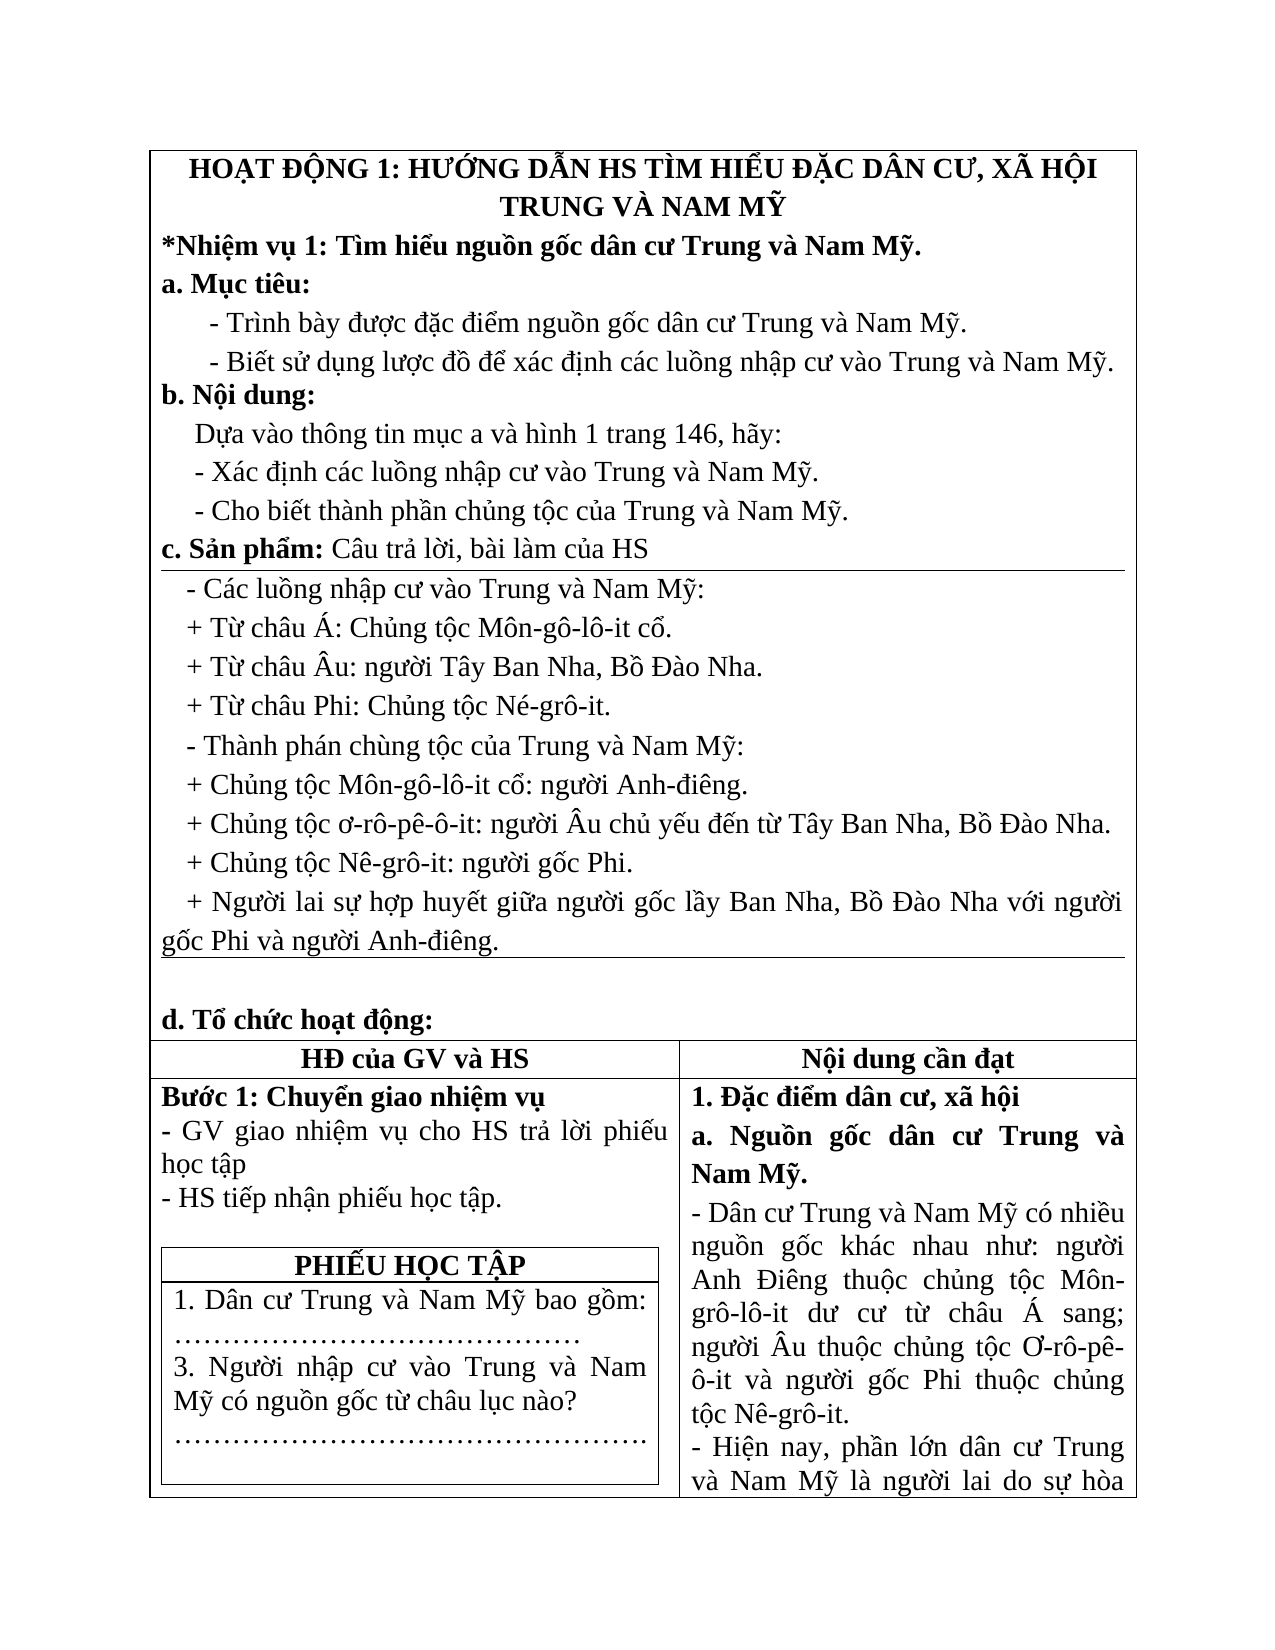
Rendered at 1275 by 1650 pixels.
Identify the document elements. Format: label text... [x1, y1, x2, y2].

table_header HOẠT ĐỘNG 1: HƯỚNG DẪN HS TÌM HIỂU ĐẶC DÂN CƯ, XÃ HỘI TRUNG VÀ NAM MỸ *Nhiệm vụ 1: Tìm hiểu nguồn gốc dân cư Trung và Nam Mỹ. a. Mục tiêu: - Trình bày được đặc điểm nguồn gốc dân cư Trung và Nam Mỹ. - Biết sử dụng lược đồ để xác định các luồng nhập cư vào Trung và Nam Mỹ. b. Nội dung: Dựa vào thông tin mục a và hình 1 trang 146, hãy: - Xác định các luồng nhập cư vào Trung và Nam Mỹ. - Cho biết thành phần chủng tộc của Trung và Nam Mỹ. c. Sản phẩm: Câu trả lời, bài làm của HS - Các luồng nhập cư vào Trung và Nam Mỹ: + Từ châu Á: Chủng tộc Môn-gô-lô-it cổ. + Từ châu Âu: người Tây Ban Nha, Bồ Đào Nha. + Từ châu Phi: Chủng tộc Né-grô-it. - Thành phán chùng tộc của Trung và Nam Mỹ: + Chủng tộc Môn-gô-lô-it cổ: người Anh-điêng. + Chủng tộc ơ-rô-pê-ô-it: người Âu chủ yếu đến từ Tây Ban Nha, Bồ Đào Nha. + Chủng tộc Nê-grô-it: người gốc Phi. + Người lai sự hợp huyết giữa người gốc lầy Ban Nha, Bồ Đào Nha với người gốc Phi và người Anh-điêng. d. Tổ chức hoạt động: [151, 151, 1136, 1040]
table_cell Nội dung cần đạt [680, 1041, 1136, 1078]
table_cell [680, 1079, 1136, 1497]
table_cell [151, 1079, 679, 1497]
table_cell HĐ của GV và HS [151, 1041, 679, 1078]
